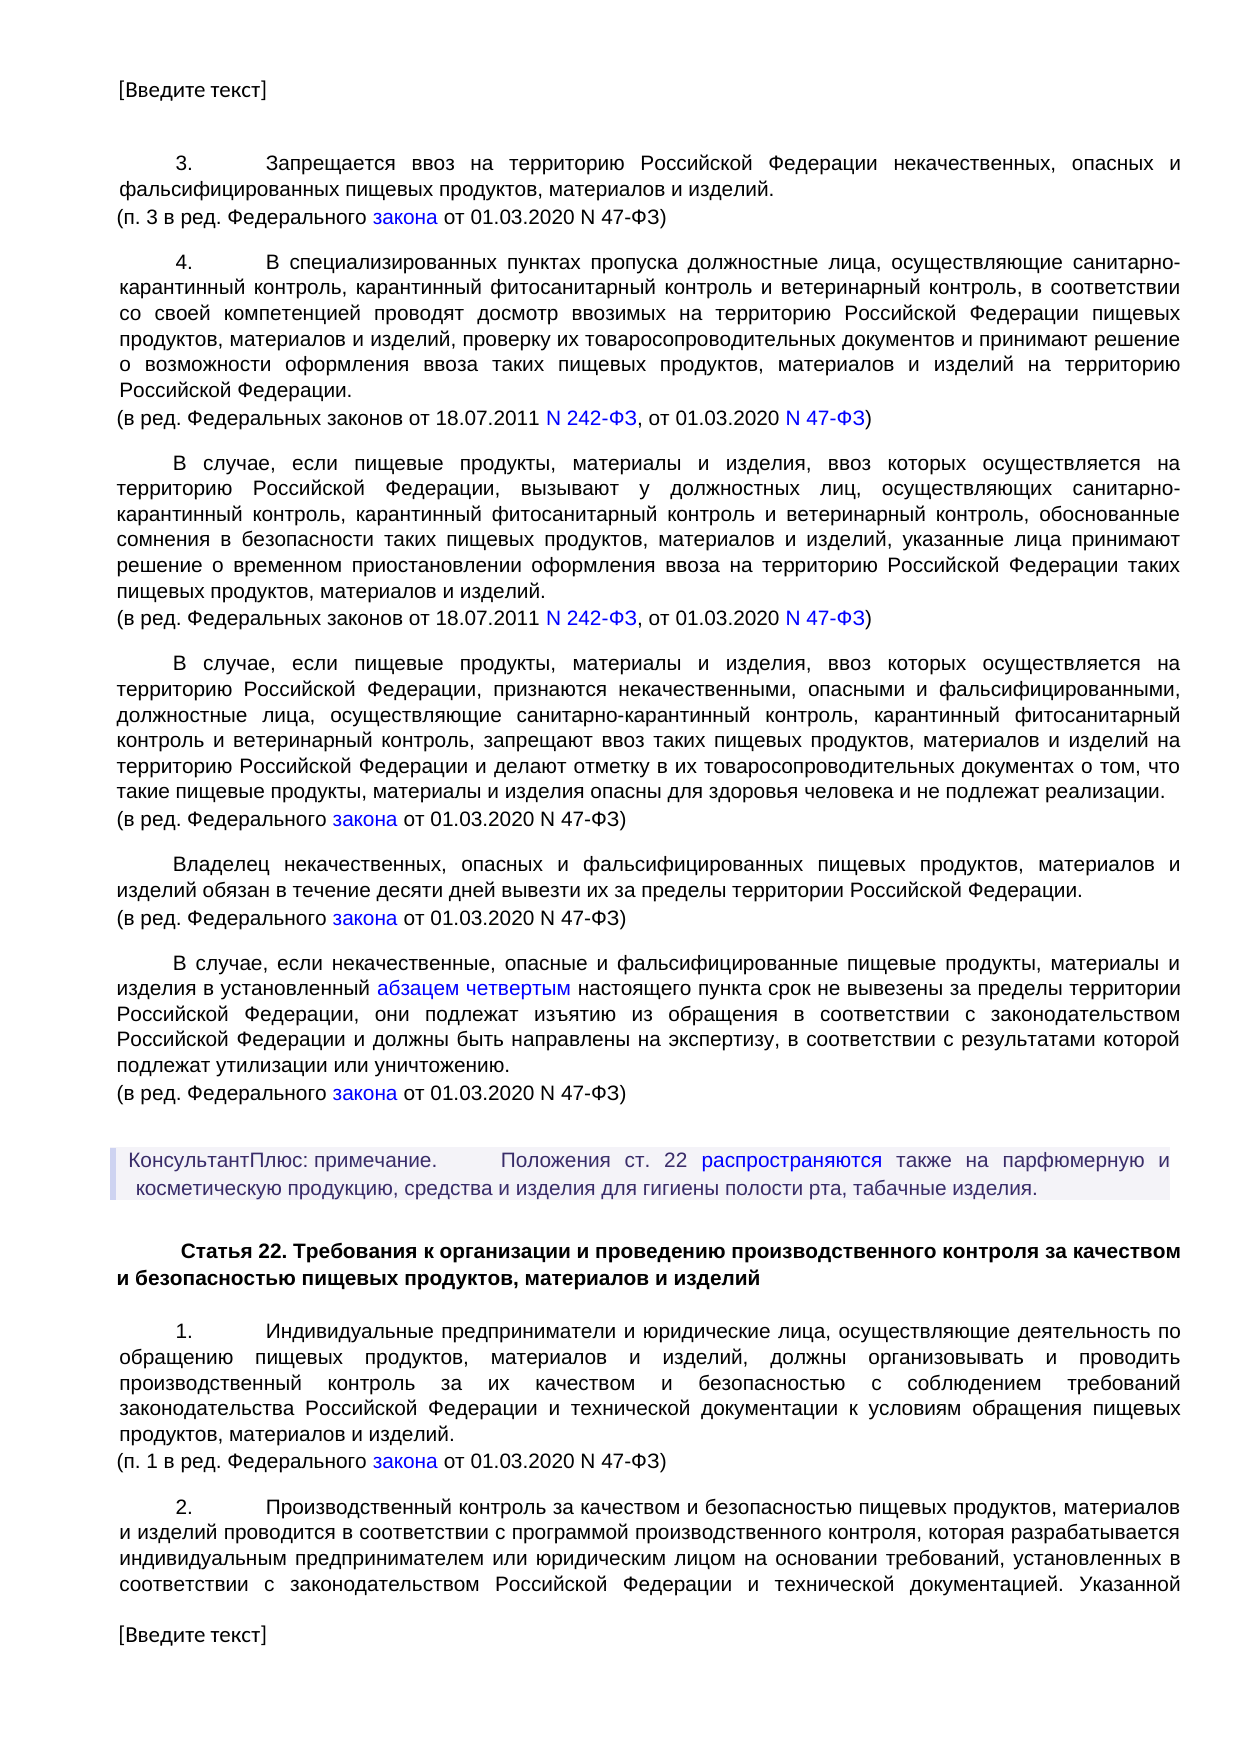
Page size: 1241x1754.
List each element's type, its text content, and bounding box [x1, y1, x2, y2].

text (в ред. Федерального закона от 01.03.2020 N 47-ФЗ) [116, 807, 1182, 831]
text Владелец некачественных, опасных и фальсифицированных пищевых продуктов, материалов и изделий обязан в течение десяти дней вывезти их за пределы территории Российской Федерации. [116, 852, 1182, 902]
text (п. 1 в ред. Федерального закона от 01.03.2020 N 47-ФЗ) [116, 1449, 1182, 1473]
text (в ред. Федеральных законов от 18.07.2011 N 242-ФЗ, от 01.03.2020 N 47-ФЗ) [116, 405, 1182, 429]
text В случае, если пищевые продукты, материалы и изделия, ввоз которых осуществляется на территорию Российской Федерации, признаются некачественными, опасными и фальсифицированными, должностные лица, осуществляющие санитарно-карантинный контроль, карантинный фитосанитарный контроль и ветеринарный контроль, запрещают ввоз таких пищевых продуктов, материалов и изделий на территорию Российской Федерации и делают отметку в их товаросопроводительных документах о том, что такие пищевые продукты, материалы и изделия опасны для здоровья человека и не подлежат реализации. [116, 651, 1182, 803]
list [119, 1494, 1182, 1595]
text Статья 22. Требования к организации и проведению производственного контроля за качеством [118, 1238, 1182, 1262]
text (в ред. Федеральных законов от 18.07.2011 N 242-ФЗ, от 01.03.2020 N 47-ФЗ) [116, 606, 1182, 630]
text В случае, если пищевые продукты, материалы и изделия, ввоз которых осуществляется на территорию Российской Федерации, вызывают у должностных лиц, осуществляющих санитарно-карантинный контроль, карантинный фитосанитарный контроль и ветеринарный контроль, обоснованные сомнения в безопасности таких пищевых продуктов, материалов и изделий, указанные лица принимают решение о временном приостановлении оформления ввоза на территорию Российской Федерации таких пищевых продуктов, материалов и изделий. [116, 450, 1182, 602]
text В случае, если некачественные, опасные и фальсифицированные пищевые продукты, материалы и изделия в установленный абзацем четвертым настоящего пункта срок не вывезены за пределы территории Российской Федерации, они подлежат изъятию из обращения в соответствии с законодательством Российской Федерации и должны быть направлены на экспертизу, в соответствии с результатами которой подлежат утилизации или уничтожению. [116, 950, 1182, 1077]
text КонсультантПлюс: примечание. Положения ст. 22 распространяются также на парфюмерную и косметическую продукцию, средства и изделия для гигиены полости рта, табачные изделия. [110, 1147, 1170, 1200]
list Индивидуальные предприниматели и юридические лица, осуществляющие деятельность по обращению пищевых продуктов, материалов и изделий, должны организовывать и проводить производственный контроль за их качеством и безопасностью с соблюдением требований законодательства Российской Федерации и технической документации к условиям обращения пищевых продуктов, материалов и изделий. [119, 1319, 1182, 1446]
text (в ред. Федерального закона от 01.03.2020 N 47-ФЗ) [116, 905, 1182, 929]
list Запрещается ввоз на территорию Российской Федерации некачественных, опасных и фальсифицированных пищевых продуктов, материалов и изделий. [119, 151, 1182, 201]
text (п. 3 в ред. Федерального закона от 01.03.2020 N 47-ФЗ) [116, 204, 1182, 228]
list В специализированных пунктах пропуска должностные лица, осуществляющие санитарно-карантинный контроль, карантинный фитосанитарный контроль и ветеринарный контроль, в соответствии со своей компетенцией проводят досмотр ввозимых на территорию Российской Федерации пищевых продуктов, материалов и изделий, проверку их товаросопроводительных документов и принимают решение о возможности оформления ввоза таких пищевых продуктов, материалов и изделий на территорию Российской Федерации. [119, 249, 1182, 402]
text (в ред. Федерального закона от 01.03.2020 N 47-ФЗ) [116, 1081, 1182, 1104]
subtitle и безопасностью пищевых продуктов, материалов и изделий [116, 1266, 1182, 1290]
